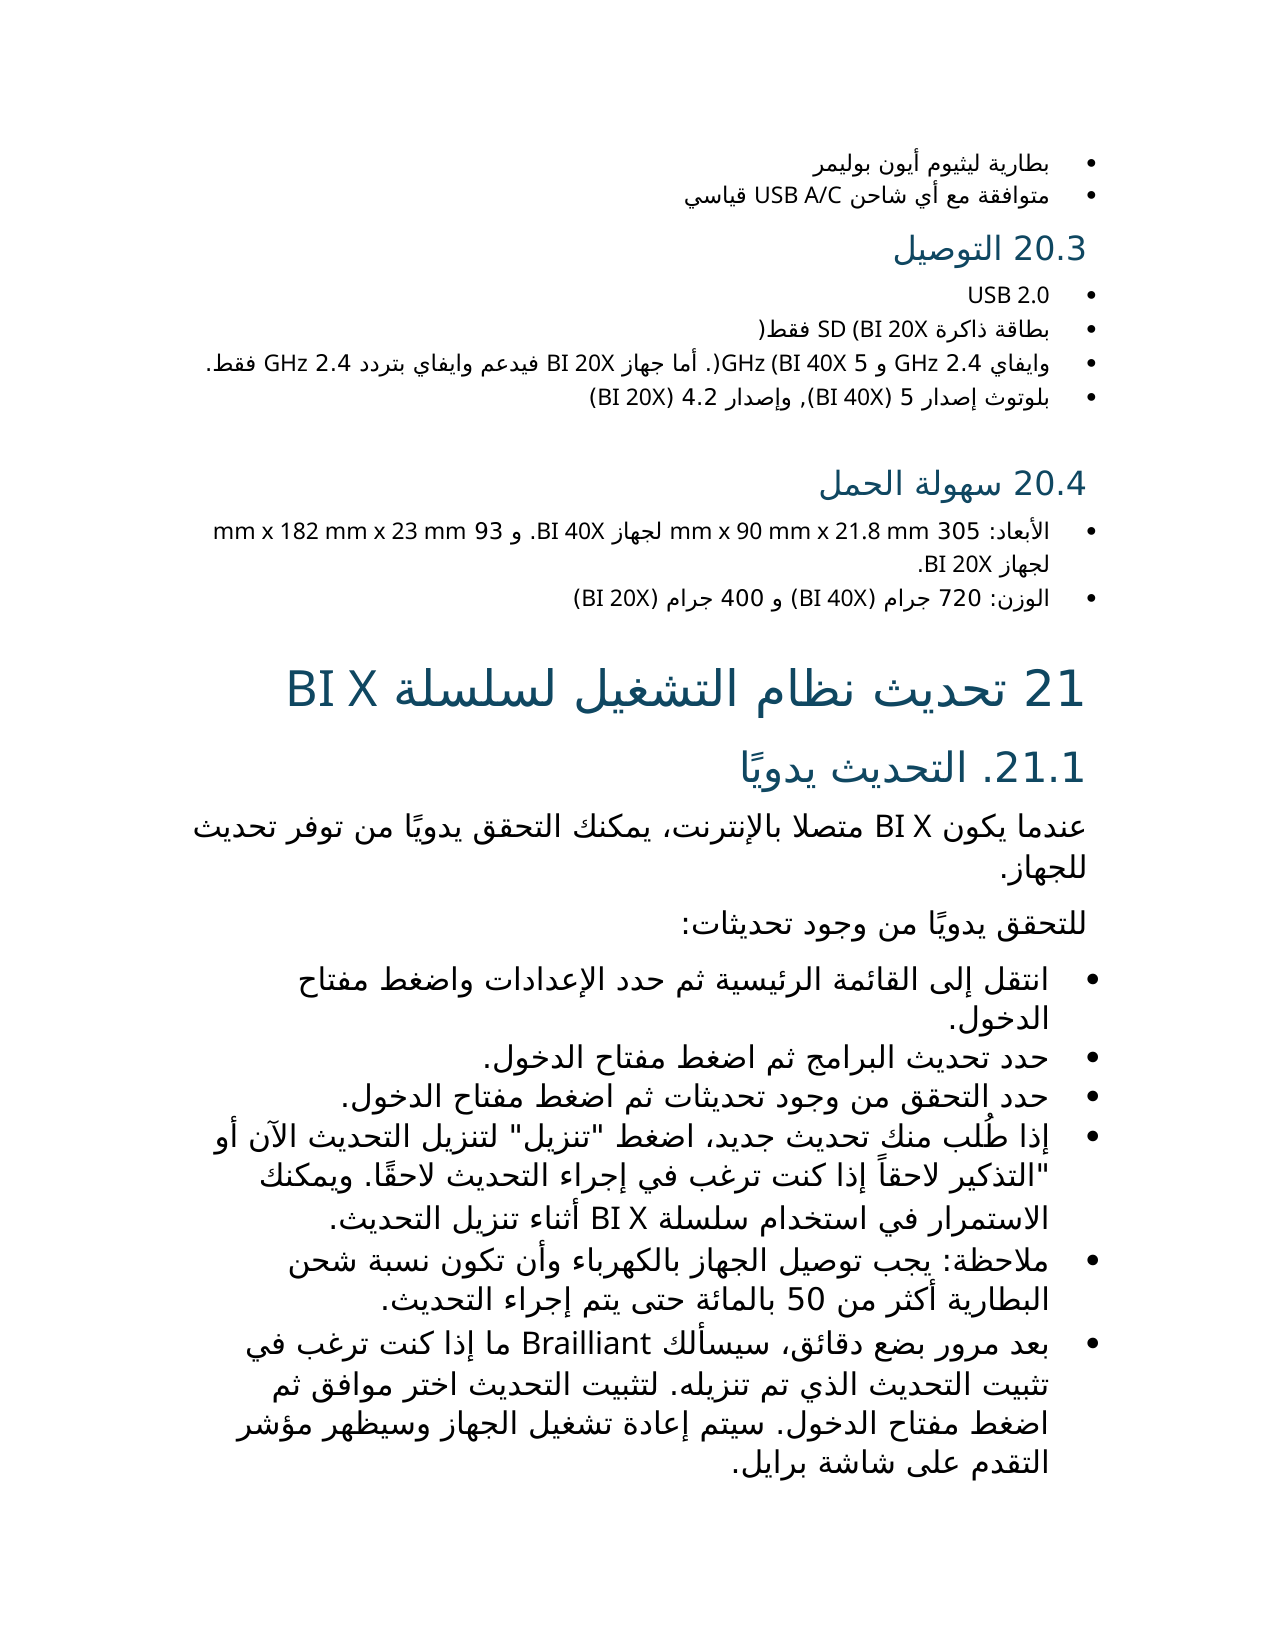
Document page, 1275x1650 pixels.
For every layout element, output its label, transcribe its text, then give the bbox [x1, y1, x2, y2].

subtitle 20.3 التوصيل [187, 229, 1087, 268]
list متوافقة مع أي شاحن USB A/C قياسي [187, 179, 1087, 210]
text عندما يكون BI X متصلا بالإنترنت، يمكنك التحقق يدويًا من توفر تحديث للجهاز. [187, 804, 1087, 886]
list ملاحظة: يجب توصيل الجهاز بالكهرباء وأن تكون نسبة شحن البطارية أكثر من 50 بالمائة حتى يتم إجراء التحديث. [187, 1242, 1087, 1318]
list بطاقة ذاكرة SD (BI 20X فقط( [187, 313, 1087, 344]
list حدد تحديث البرامج ثم اضغط مفتاح الدخول. [187, 1040, 1087, 1076]
list إذا طُلب منك تحديث جديد، اضغط "تنزيل" لتنزيل التحديث الآن أو "التذكير لاحقاً إذا كنت ترغب في إجراء التحديث لاحقًا. ويمكنك الاستمرار في استخدام سلسلة BI X أثناء تنزيل التحديث. [187, 1118, 1087, 1239]
list الأبعاد: 305 mm x 90 mm x 21.8 mm لجهاز BI 40X. و 93 mm x 182 mm x 23 mm لجهاز BI 20X. [187, 515, 1087, 579]
list بلوتوث إصدار 5 (BI 40X), وإصدار 4.2 (BI 20X) [187, 381, 1087, 412]
text للتحقق يدويًا من وجود تحديثات: [187, 906, 1087, 942]
list حدد التحقق من وجود تحديثات ثم اضغط مفتاح الدخول. [187, 1079, 1087, 1115]
list الوزن: 720 جرام (BI 40X) و 400 جرام (BI 20X) [187, 582, 1087, 613]
list USB 2.0 [187, 279, 1087, 311]
subtitle 20.4 سهولة الحمل [187, 465, 1087, 504]
subtitle 21 تحديث نظام التشغيل لسلسلة BI X [187, 653, 1087, 721]
list وايفاي 2.4 GHz و 5 GHz (BI 40X(. أما جهاز BI 20X فيدعم وايفاي بتردد 2.4 GHz فقط. [187, 347, 1087, 378]
subtitle 21.1. التحديث يدويًا [187, 743, 1087, 792]
list بطارية ليثيوم أيون بوليمر [187, 150, 1087, 177]
list بعد مرور بضع دقائق، سيسألك Brailliant ما إذا كنت ترغب في تثبيت التحديث الذي تم تنزيله. لتثبيت التحديث اختر موافق ثم اضغط مفتاح الدخول. سيتم إعادة تشغيل الجهاز وسيظهر مؤشر التقدم على شاشة برايل. [187, 1321, 1087, 1481]
list انتقل إلى القائمة الرئيسية ثم حدد الإعدادات واضغط مفتاح الدخول. [187, 961, 1087, 1037]
